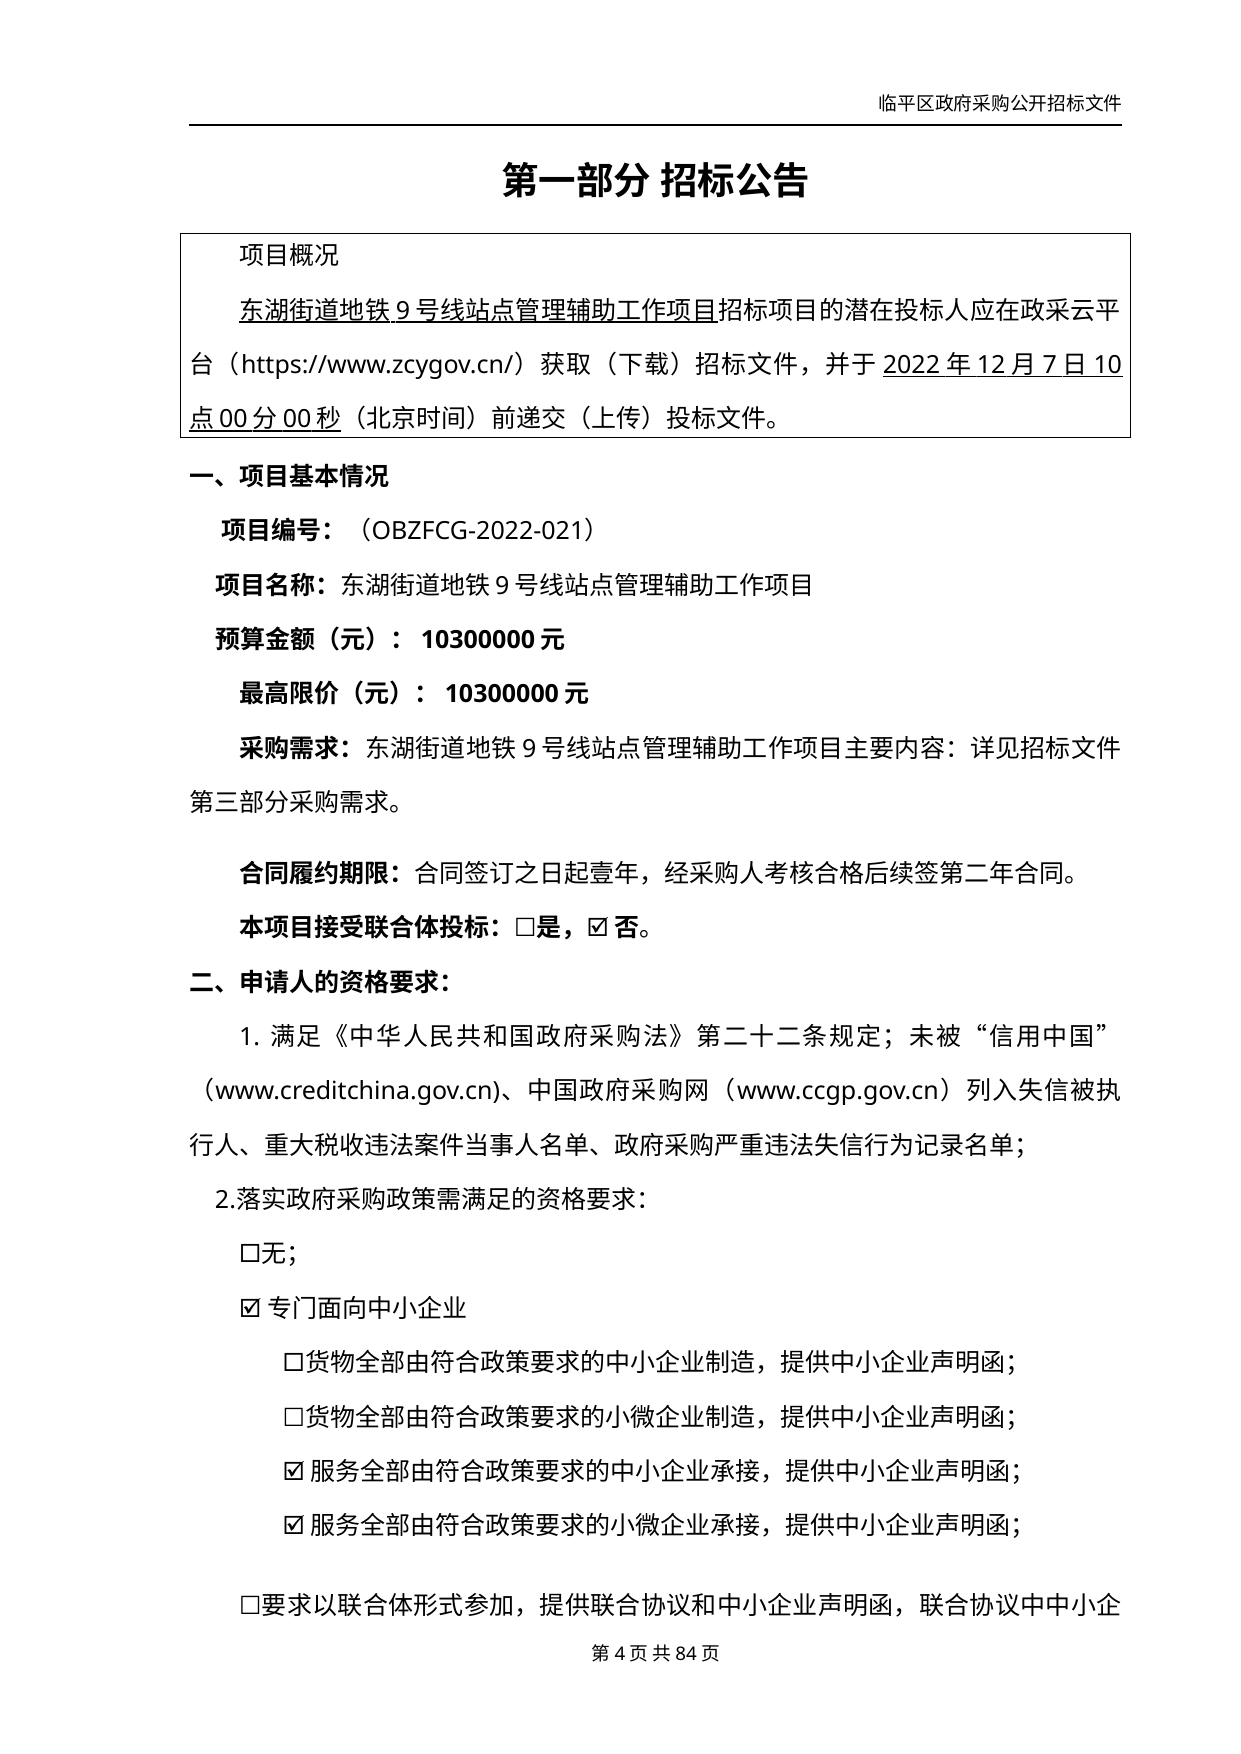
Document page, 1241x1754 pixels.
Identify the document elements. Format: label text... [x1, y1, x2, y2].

text 合同履约期限：合同签订之日起壹年，经采购人考核合格后续签第二年合同。 [189, 853, 1122, 889]
text 1. 满足《中华人民共和国政府采购法》第二十二条规定；未被“信用中国”（www.creditchina.gov.cn)、中国政府采购网（www.ccgp.gov.cn）列入失信被执行人、重大税收违法案件当事人名单、政府采购严重违法失信行为记录名单； [189, 1016, 1122, 1161]
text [189, 1585, 1122, 1622]
text 项目名称：东湖街道地铁9号线站点管理辅助工作项目 [189, 565, 1122, 601]
text 服务全部由符合政策要求的中小企业承接，提供中小企业声明函； [189, 1451, 1122, 1488]
text 项目编号：（OBZFCG-2022-021） [189, 511, 1122, 547]
text 第一部分 招标公告 [189, 151, 1122, 206]
text 无； [189, 1234, 1122, 1270]
text 本项目接受联合体投标：☐是，否。 [189, 908, 1122, 944]
text 服务全部由符合政策要求的小微企业承接，提供中小企业声明函； [189, 1506, 1122, 1542]
text ☐货物全部由符合政策要求的小微企业制造，提供中小企业声明函； [189, 1397, 1122, 1433]
text 最高限价（元）： 10300000元 [189, 674, 1122, 710]
text 项目概况 [181, 234, 1130, 272]
text 预算金额（元）： 10300000元 [189, 619, 1122, 656]
text 东湖街道地铁9号线站点管理辅助工作项目招标项目的潜在投标人应在政采云平台（https://www.zcygov.cn/）获取（下载）招标文件，并于2022年12月7日10点00分00秒（北京时间）前递交（上传）投标文件。 [181, 287, 1130, 437]
text 一、项目基本情况 [189, 456, 1122, 493]
text 专门面向中小企业 [189, 1288, 1122, 1324]
text 2.落实政府采购政策需满足的资格要求： [189, 1179, 1122, 1216]
text 货物全部由符合政策要求的中小企业制造，提供中小企业声明函； [189, 1343, 1122, 1379]
text 采购需求：东湖街道地铁9号线站点管理辅助工作项目主要内容：详见招标文件第三部分采购需求。 [189, 728, 1122, 819]
text 二、申请人的资格要求： [189, 962, 1122, 998]
